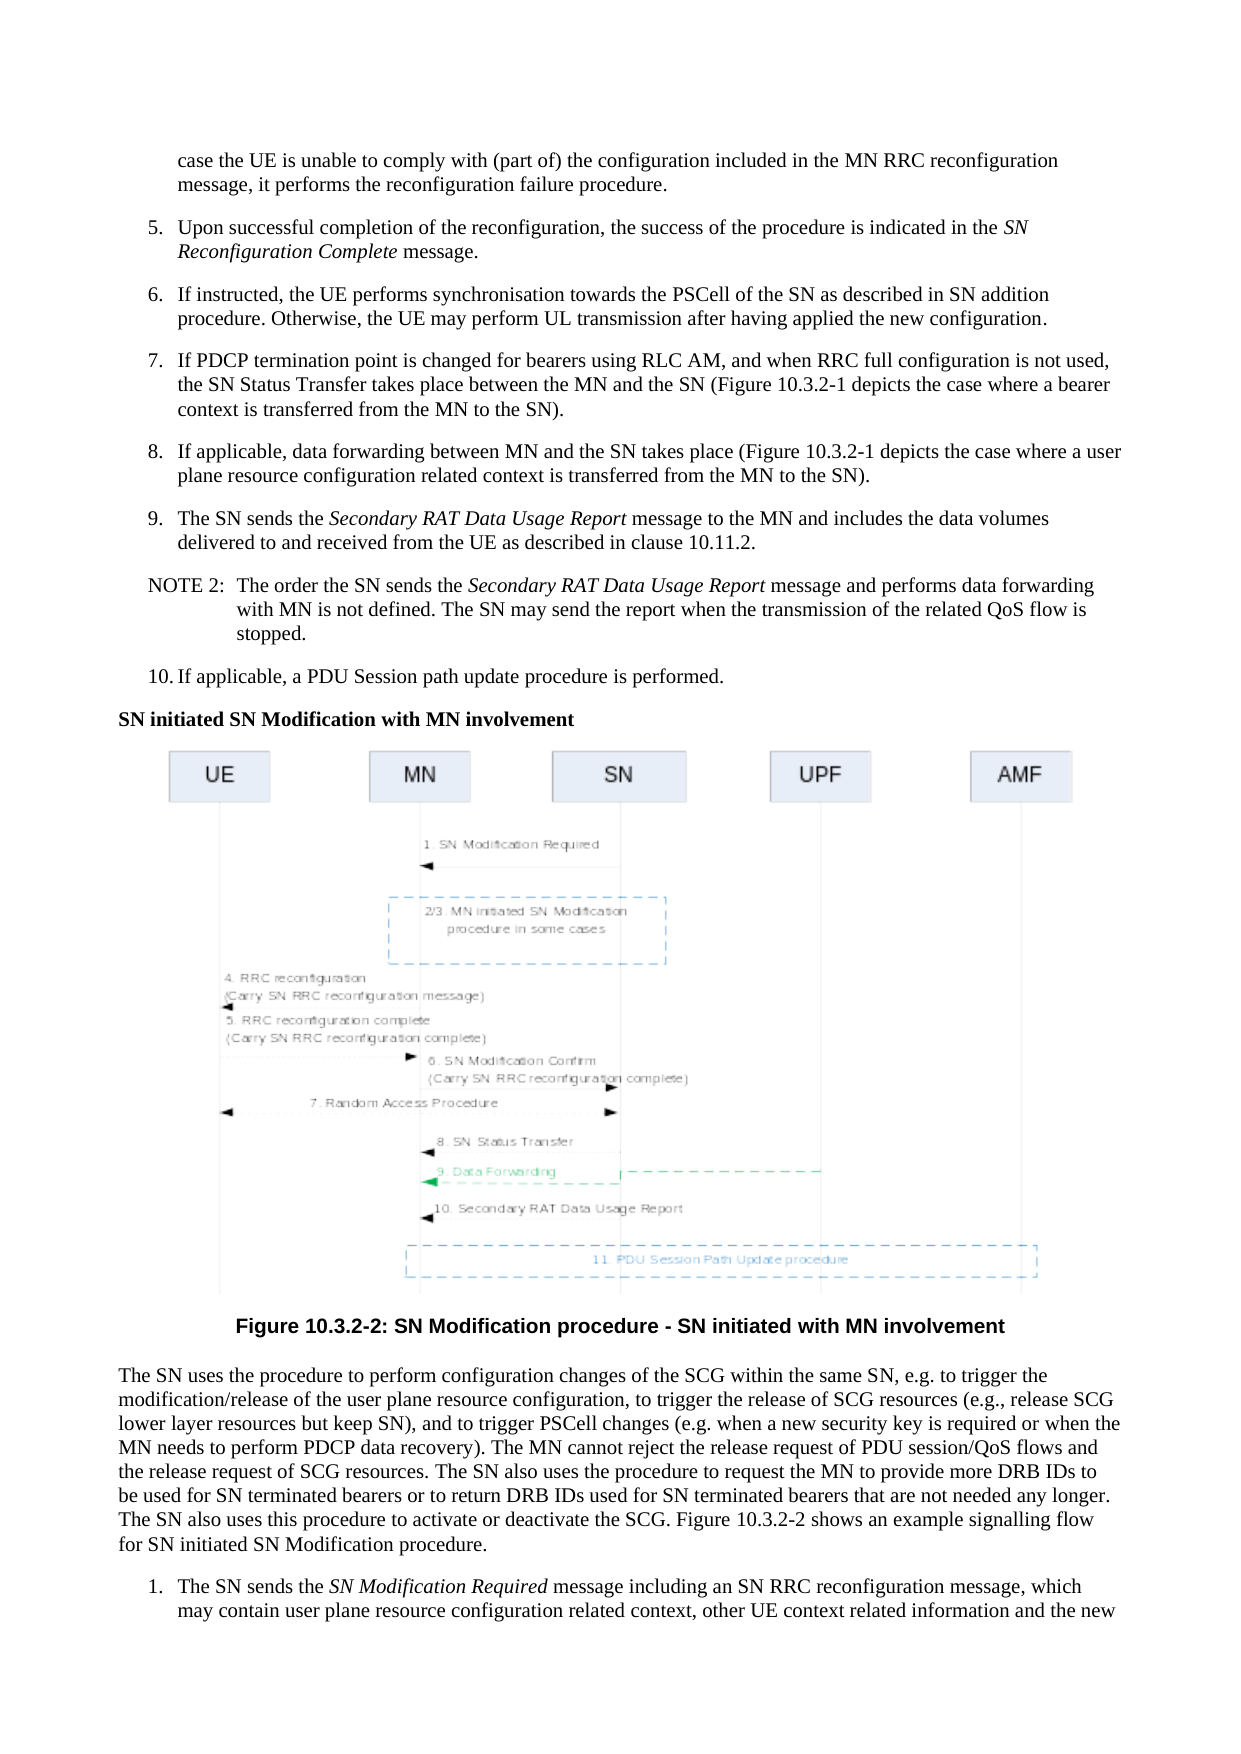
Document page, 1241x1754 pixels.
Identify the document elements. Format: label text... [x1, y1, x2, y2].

text NOTE 2: The order the SN sends the Secondary RAT Data Usage Report message and performs data forwarding with MN is not defined. The SN may send the report when the transmission of the related QoS flow is stopped. [148, 573, 1122, 645]
text 7. If PDCP termination point is changed for bearers using RLC AM, and when RRC full configuration is not used, the SN Status Transfer takes place between the MN and the SN (Figure 10.3.2-1 depicts the case where a bearer context is transferred from the MN to the SN). [148, 348, 1122, 421]
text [148, 1574, 1122, 1622]
text 6. If instructed, the UE performs synchronisation towards the PSCell of the SN as described in SN addition procedure. Otherwise, the UE may perform UL transmission after having applied the new configuration. [148, 281, 1122, 329]
text 10. If applicable, a PDU Session path update procedure is performed. [148, 664, 1122, 688]
text 8. If applicable, data forwarding between MN and the SN takes place (Figure 10.3.2-1 depicts the case where a user plane resource configuration related context is transferred from the MN to the SN). [148, 439, 1122, 487]
text SN initiated SN Modification with MN involvement [118, 707, 1122, 731]
text 9. The SN sends the Secondary RAT Data Usage Report message to the MN and includes the data volumes delivered to and received from the UE as described in clause 10.11.2. [148, 506, 1122, 554]
text Figure 10.3.2-2: SN Modification procedure - SN initiated with MN involvement [118, 1314, 1122, 1338]
text 5. Upon successful completion of the reconfiguration, the success of the procedure is indicated in the SN Reconfiguration Complete message. [148, 214, 1122, 263]
text The SN uses the procedure to perform configuration changes of the SCG within the same SN, e.g. to trigger the modification/release of the user plane resource configuration, to trigger the release of SCG resources (e.g., release SCG lower layer resources but keep SN), and to trigger PSCell changes (e.g. when a new security key is required or when the MN needs to perform PDCP data recovery). The MN cannot reject the release request of PDU session/QoS flows and the release request of SCG resources. The SN also uses the procedure to request the MN to provide more DRB IDs to be used for SN terminated bearers or to return DRB IDs used for SN terminated bearers that are not needed any longer. The SN also uses this procedure to activate or deactivate the SCG. Figure 10.3.2-2 shows an example signalling flow for SN initiated SN Modification procedure. [118, 1363, 1122, 1556]
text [148, 148, 1122, 196]
